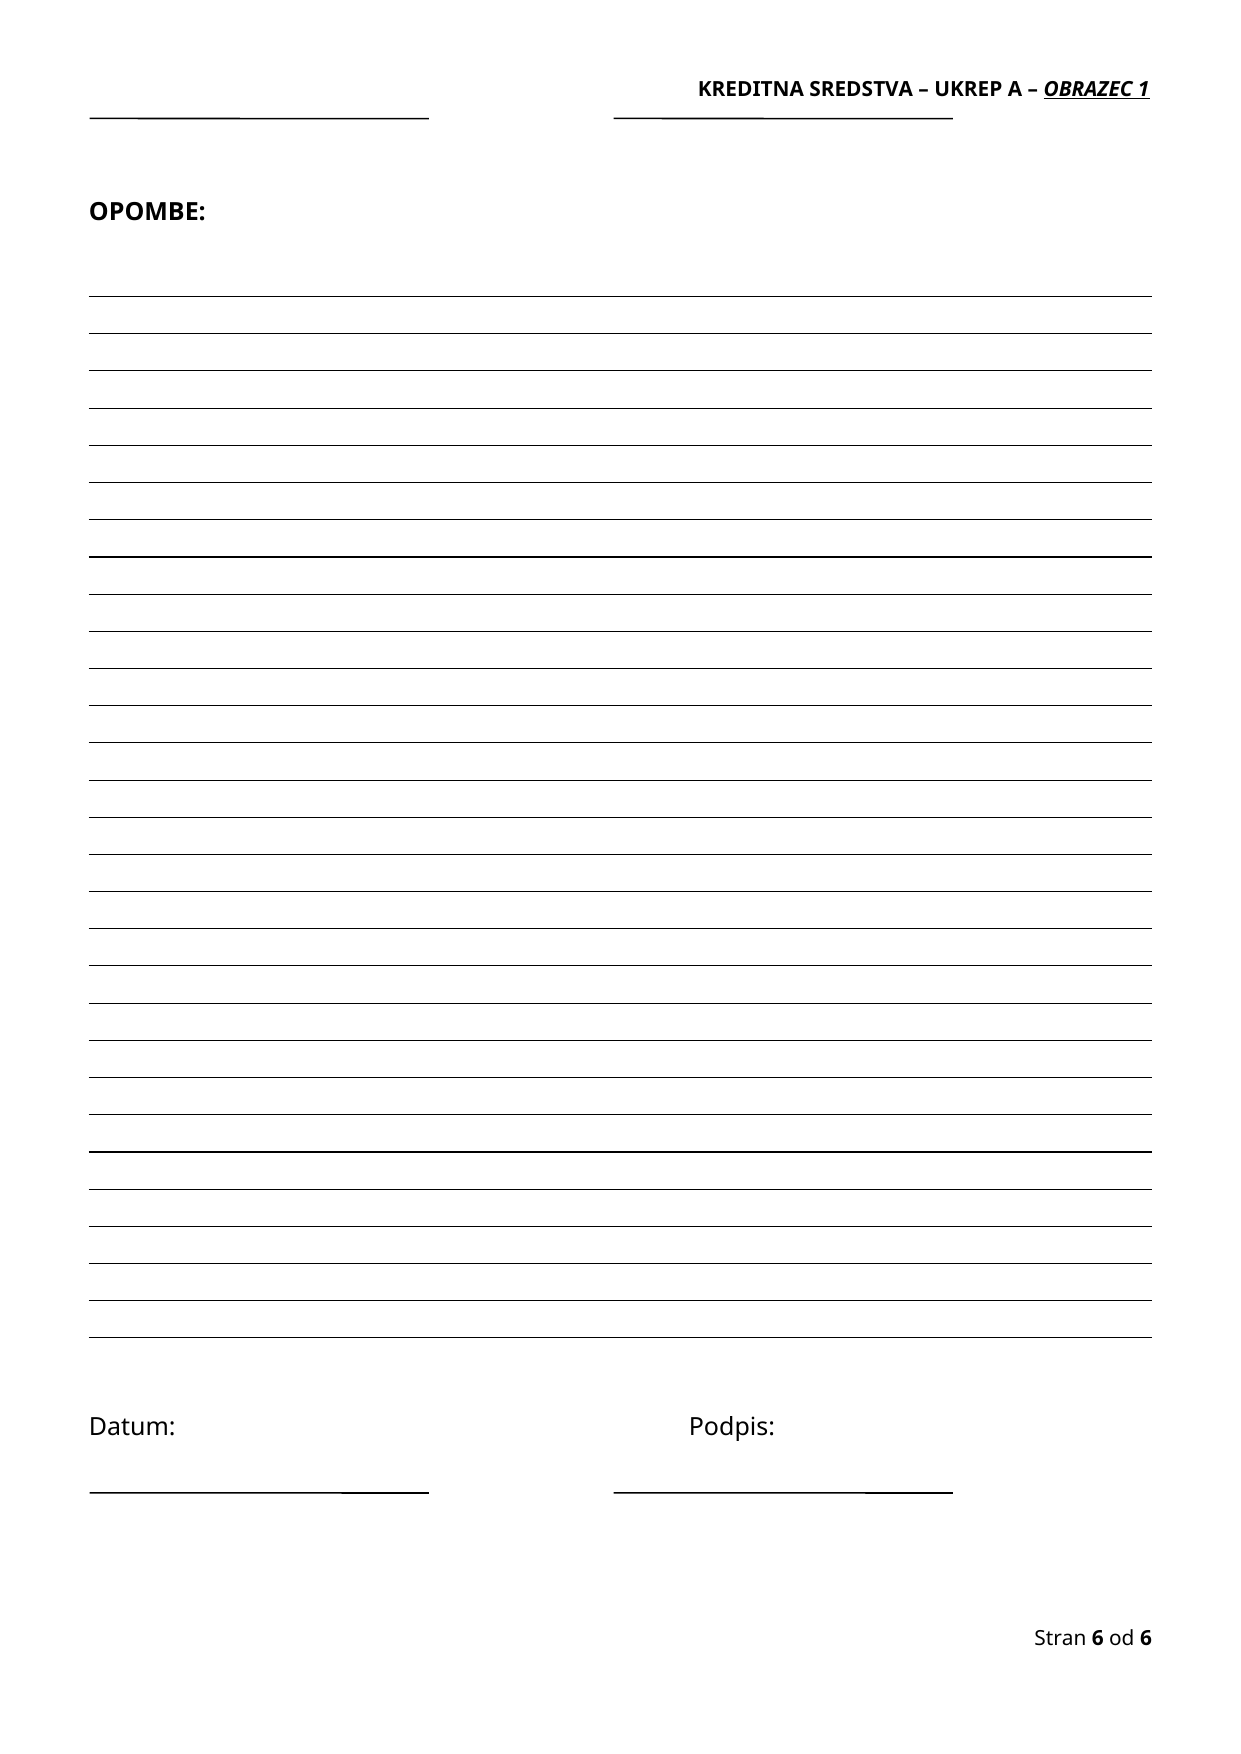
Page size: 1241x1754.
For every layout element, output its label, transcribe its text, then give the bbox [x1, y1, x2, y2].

text Datum: Podpis: [89, 1408, 1152, 1443]
text OPOMBE: [89, 194, 1152, 228]
